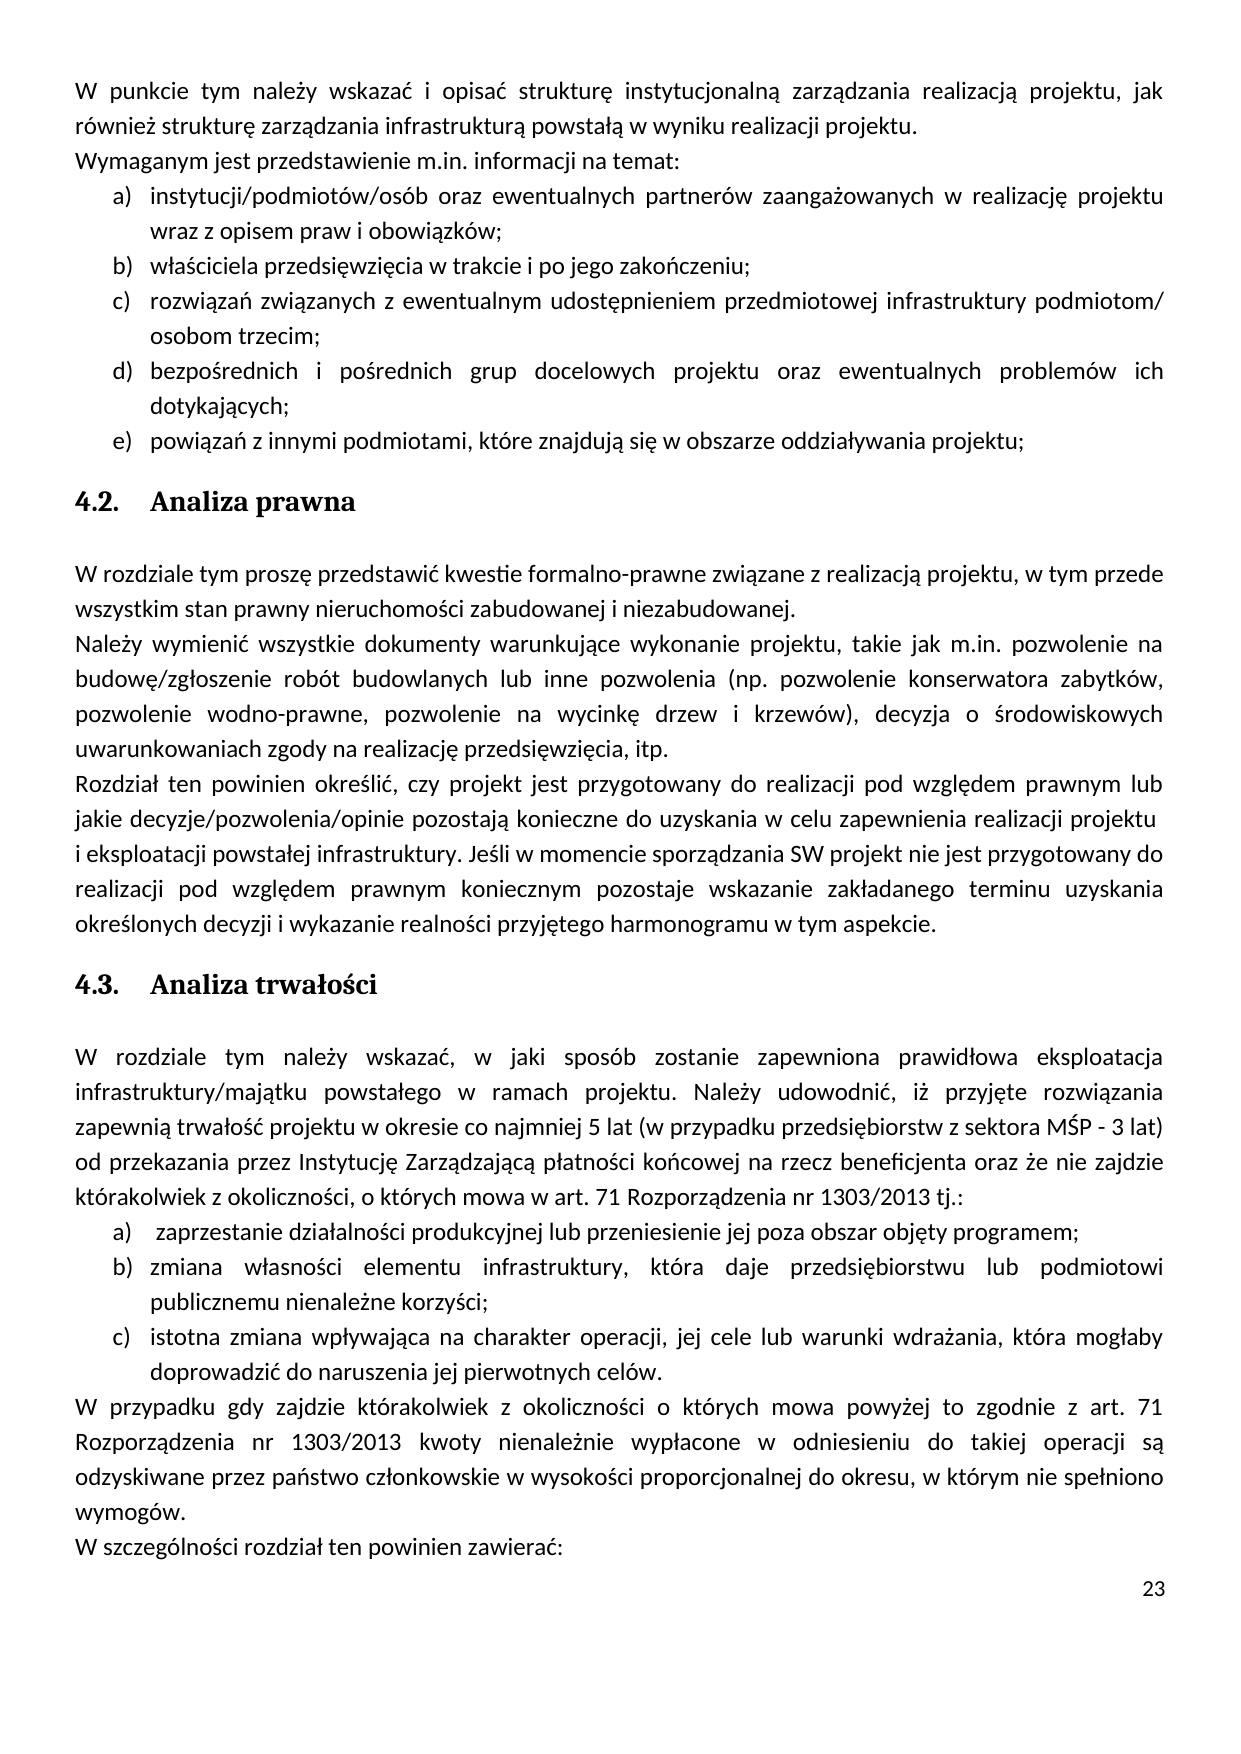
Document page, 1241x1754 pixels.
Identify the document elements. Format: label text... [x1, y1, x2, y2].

list W szczególności rozdział ten powinien zawierać: [75, 1531, 1165, 1561]
text Wymaganym jest przedstawienie m.in. informacji na temat: [75, 145, 1165, 176]
list W rozdziale tym proszę przedstawić kwestie formalno-prawne związane z realizacją projektu, w tym przede wszystkim stan prawny nieruchomości zabudowanej i niezabudowanej. [75, 558, 1165, 623]
list W rozdziale tym należy wskazać, w jaki sposób zostanie zapewniona prawidłowa eksploatacja infrastruktury/majątku powstałego w ramach projektu. Należy udowodnić, iż przyjęte rozwiązania zapewnią trwałość projektu w okresie co najmniej 5 lat (w przypadku przedsiębiorstw z sektora MŚP - 3 lat) od przekazania przez Instytucję Zarządzającą płatności końcowej na rzecz beneficjenta oraz że nie zajdzie którakolwiek z okoliczności, o których mowa w art. 71 Rozporządzenia nr 1303/2013 tj.: [75, 1041, 1165, 1211]
list Rozdział ten powinien określić, czy projekt jest przygotowany do realizacji pod względem prawnym lub jakie decyzje/pozwolenia/opinie pozostają konieczne do uzyskania w celu zapewnienia realizacji projektu i eksploatacji powstałej infrastruktury. Jeśli w momencie sporządzania SW projekt nie jest przygotowany do realizacji pod względem prawnym koniecznym pozostaje wskazanie zakładanego terminu uzyskania określonych decyzji i wykazanie realności przyjętego harmonogramu w tym aspekcie. [75, 768, 1165, 938]
list bezpośrednich i pośrednich grup docelowych projektu oraz ewentualnych problemów ich dotykających; [112, 355, 1165, 421]
list instytucji/podmiotów/osób oraz ewentualnych partnerów zaangażowanych w realizację projektu wraz z opisem praw i obowiązków; [112, 180, 1165, 246]
list właściciela przedsięwzięcia w trakcie i po jego zakończeniu; [112, 250, 1165, 281]
list powiązań z innymi podmiotami, które znajdują się w obszarze oddziaływania projektu; [112, 425, 1165, 456]
list zmiana własności elementu infrastruktury, która daje przedsiębiorstwu lub podmiotowi publicznemu nienależne korzyści; [112, 1251, 1165, 1316]
subtitle Analiza trwałości [75, 968, 1165, 1001]
subtitle Analiza prawna [75, 485, 1165, 518]
list zaprzestanie działalności produkcyjnej lub przeniesienie jej poza obszar objęty programem; [112, 1216, 1165, 1246]
list Należy wymienić wszystkie dokumenty warunkujące wykonanie projektu, takie jak m.in. pozwolenie na budowę/zgłoszenie robót budowlanych lub inne pozwolenia (np. pozwolenie konserwatora zabytków, pozwolenie wodno-prawne, pozwolenie na wycinkę drzew i krzewów), decyzja o środowiskowych uwarunkowaniach zgody na realizację przedsięwzięcia, itp. [75, 628, 1165, 763]
list rozwiązań związanych z ewentualnym udostępnieniem przedmiotowej infrastruktury podmiotom/ osobom trzecim; [112, 285, 1165, 351]
text W punkcie tym należy wskazać i opisać strukturę instytucjonalną zarządzania realizacją projektu, jak również strukturę zarządzania infrastrukturą powstałą w wyniku realizacji projektu. [75, 75, 1165, 141]
list istotna zmiana wpływająca na charakter operacji, jej cele lub warunki wdrażania, która mogłaby doprowadzić do naruszenia jej pierwotnych celów. [112, 1321, 1165, 1386]
list W przypadku gdy zajdzie którakolwiek z okoliczności o których mowa powyżej to zgodnie z art. 71 Rozporządzenia nr 1303/2013 kwoty nienależnie wypłacone w odniesieniu do takiej operacji są odzyskiwane przez państwo członkowskie w wysokości proporcjonalnej do okresu, w którym nie spełniono wymogów. [75, 1391, 1165, 1526]
